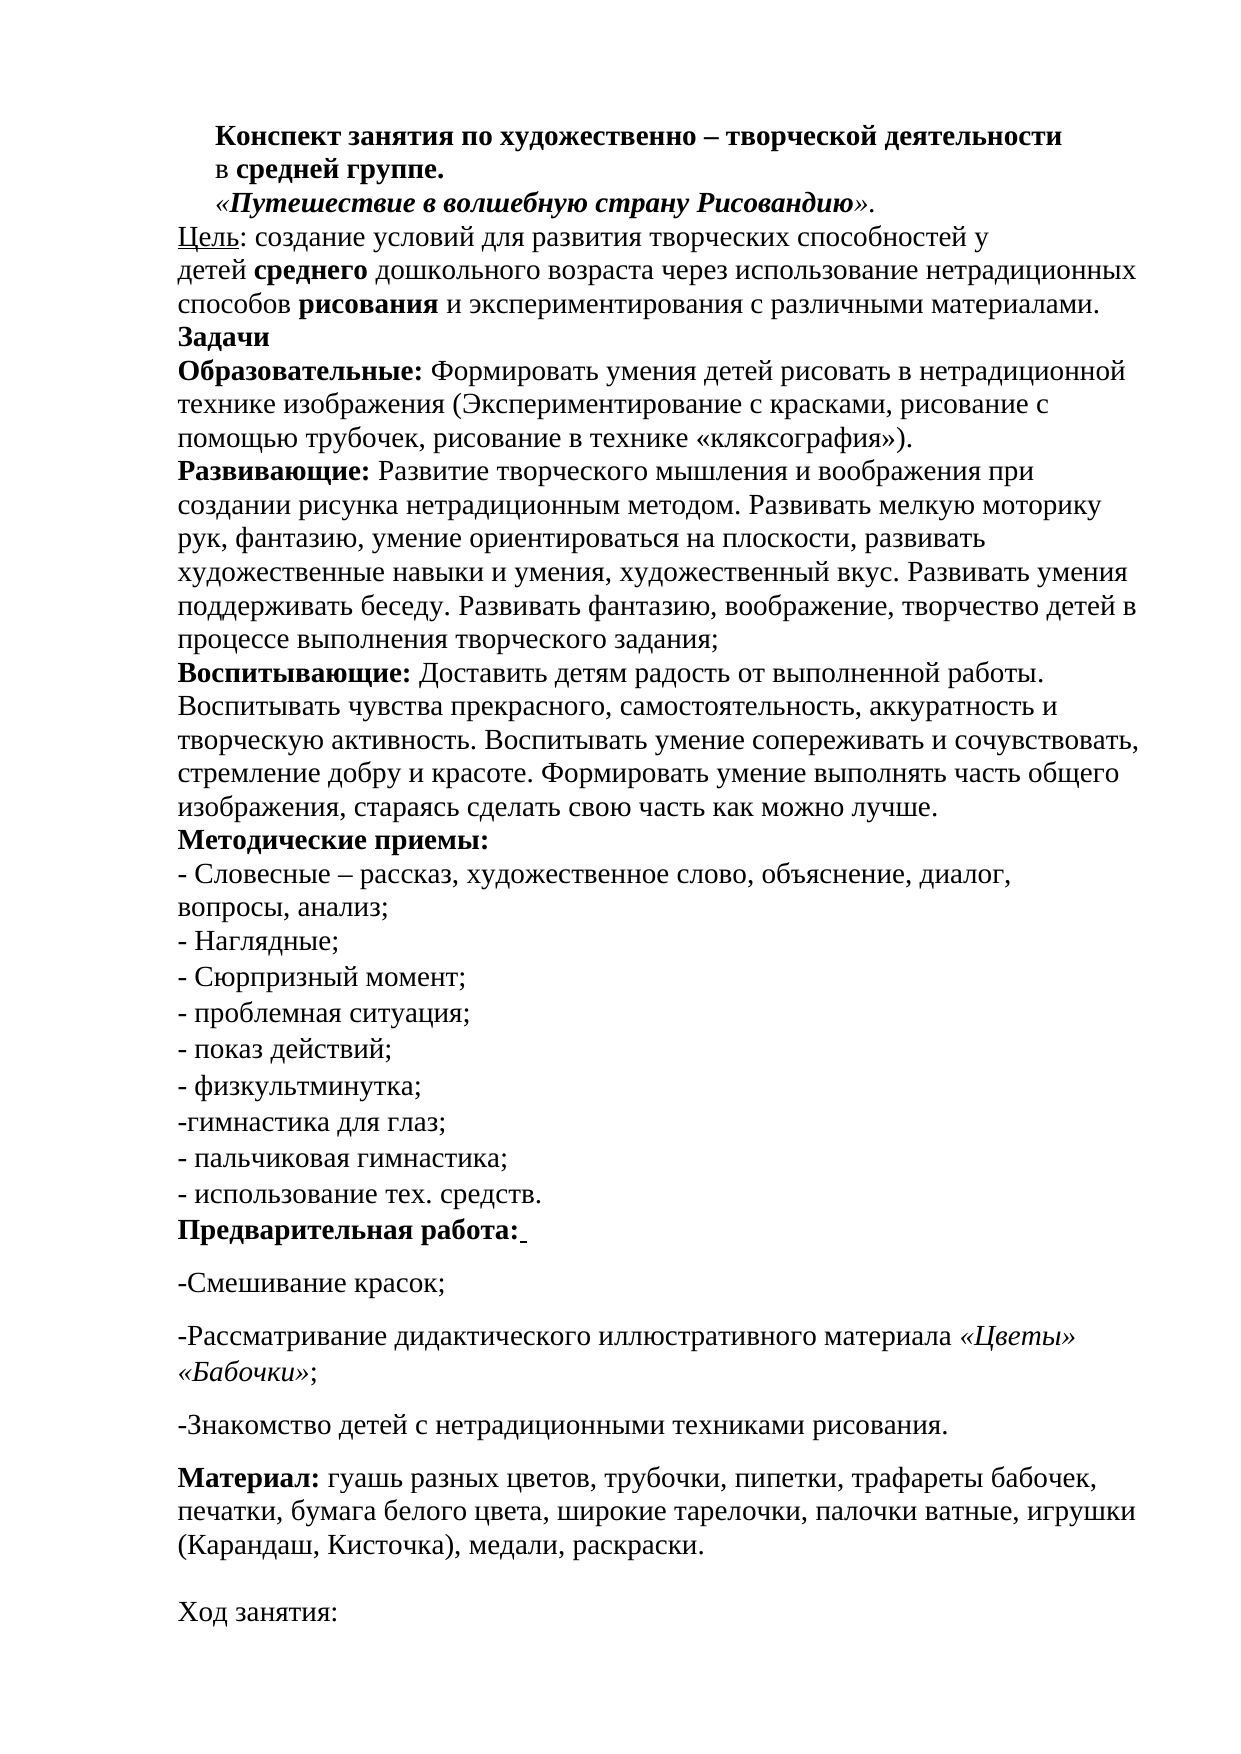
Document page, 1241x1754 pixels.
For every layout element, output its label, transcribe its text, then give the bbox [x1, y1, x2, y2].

text -гимнастика для глаз; [177, 1104, 1152, 1137]
text - использование тех. средств. [177, 1176, 1152, 1210]
text Задачи [177, 319, 1152, 353]
text Материал: гуашь разных цветов, трубочки, пипетки, трафареты бабочек, печатки, бумага белого цвета, широкие тарелочки, палочки ватные, игрушки (Карандаш, Кисточка), медали, раскраски. [177, 1460, 1152, 1560]
text Предварительная работа: [177, 1212, 1152, 1246]
text Конспект занятия по художественно – творческой деятельности [177, 118, 1152, 152]
text - пальчиковая гимнастика; [177, 1140, 1152, 1173]
text в средней группе. [177, 152, 1152, 185]
text Ход занятия: [177, 1594, 1152, 1627]
text Цель: создание условий для развития творческих способностей у детей среднего дошкольного возраста через использование нетрадиционных способов рисования и экспериментирования с различными материалами. [177, 219, 1152, 319]
text - физкультминутка; [177, 1068, 1152, 1101]
text - проблемная ситуация; [177, 995, 1152, 1029]
text Образовательные: Формировать умения детей рисовать в нетрадиционной технике изображения (Экспериментирование с красками, рисование с помощью трубочек, рисование в технике «кляксография»). [177, 353, 1152, 453]
text - Сюрпризный момент; [177, 959, 1152, 993]
text - показ действий; [177, 1032, 1152, 1065]
text Воспитывающие: Доставить детям радость от выполненной работы. Воспитывать чувства прекрасного, самостоятельность, аккуратность и творческую активность. Воспитывать умение сопереживать и сочувствовать, стремление добру и красоте. Формировать умение выполнять часть общего изображения, стараясь сделать свою часть как можно лучше. [177, 655, 1152, 822]
text -Знакомство детей с нетрадиционными техниками рисования. [177, 1407, 1152, 1440]
text «Путешествие в волшебную страну Рисовандию». [177, 185, 1152, 219]
text -Рассматривание дидактического иллюстративного материала «Цветы» «Бабочки»; [177, 1318, 1152, 1388]
text - Наглядные; [177, 923, 1152, 957]
text Методические приемы: [177, 822, 1152, 856]
text Развивающие: Развитие творческого мышления и воображения при создании рисунка нетрадиционным методом. Развивать мелкую моторику рук, фантазию, умение ориентироваться на плоскости, развивать художественные навыки и умения, художественный вкус. Развивать умения поддерживать беседу. Развивать фантазию, воображение, творчество детей в процессе выполнения творческого задания; [177, 453, 1152, 655]
text -Смешивание красок; [177, 1265, 1152, 1299]
text - Словесные – рассказ, художественное слово, объяснение, диалог, вопросы, анализ; [177, 856, 1152, 923]
